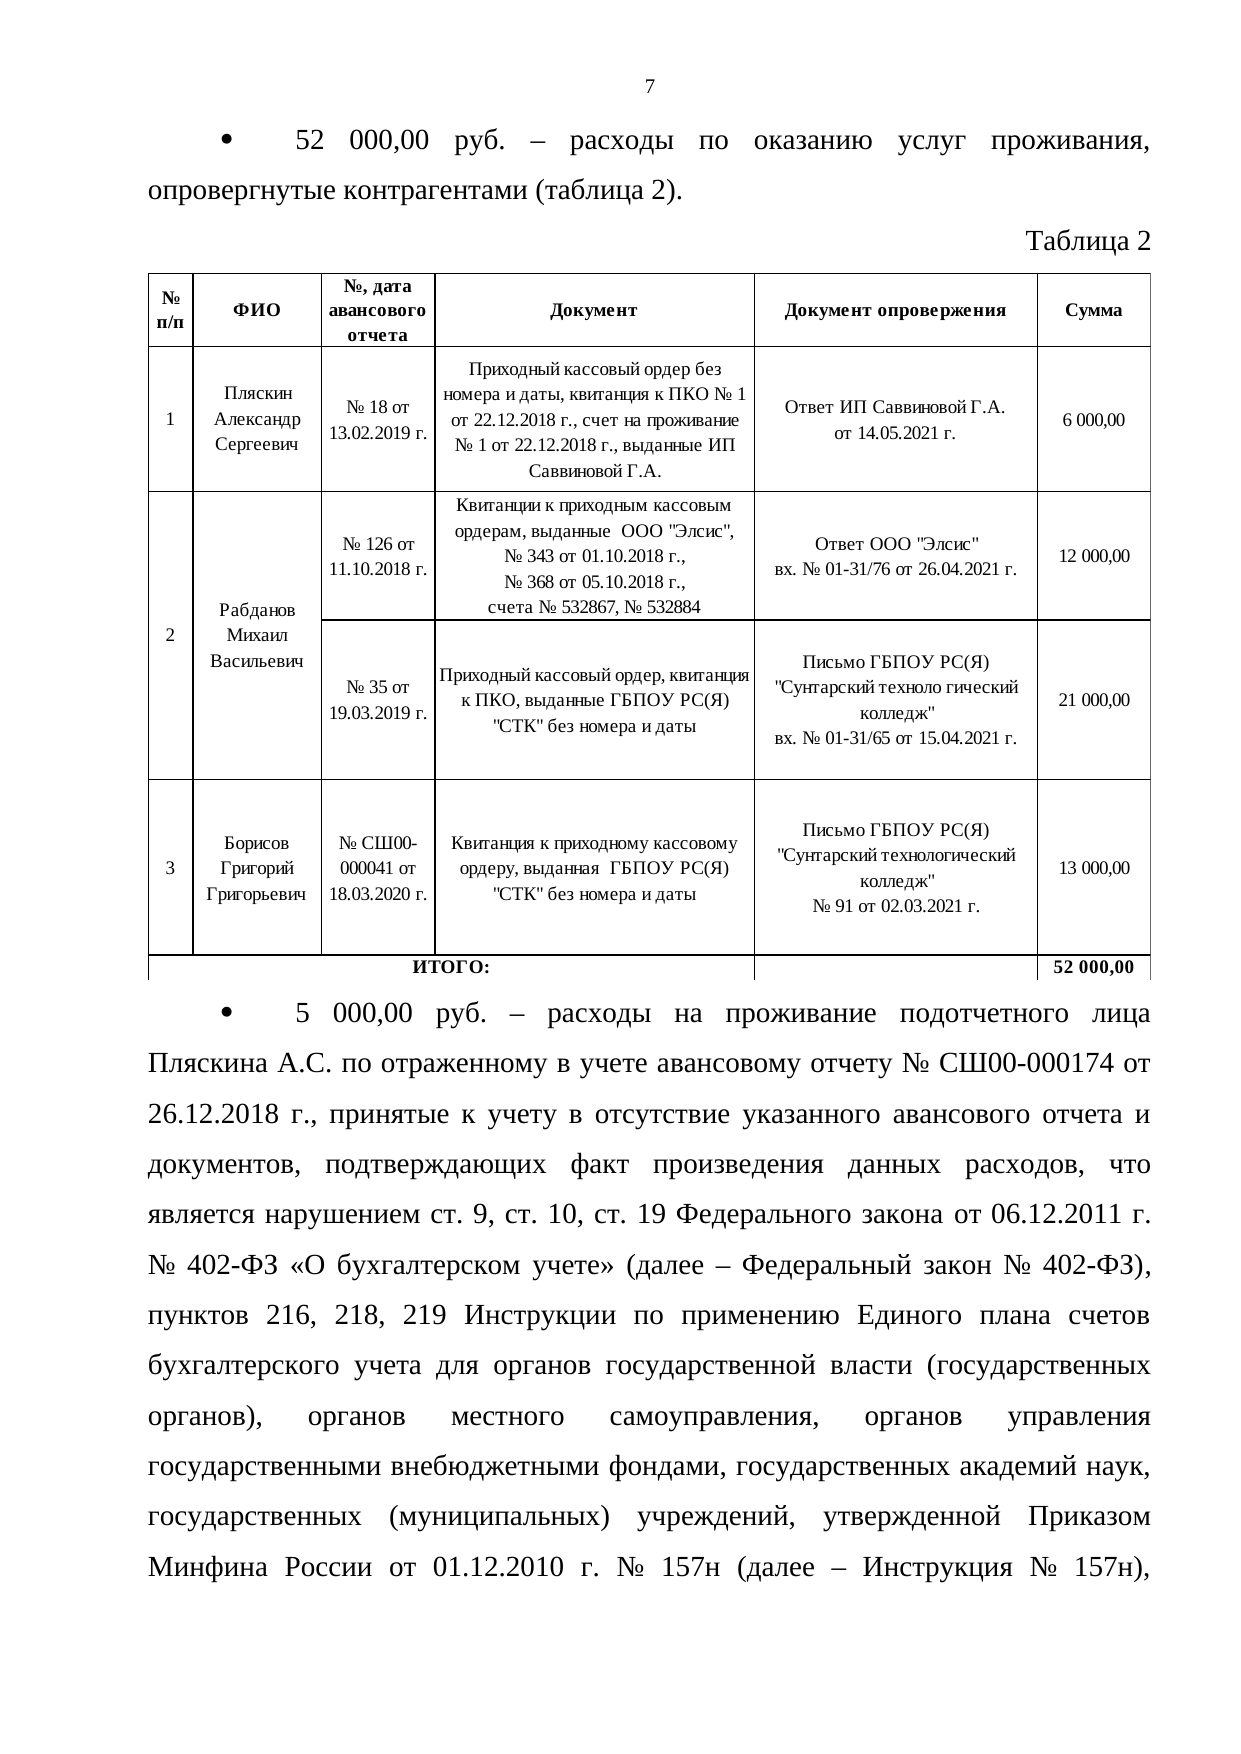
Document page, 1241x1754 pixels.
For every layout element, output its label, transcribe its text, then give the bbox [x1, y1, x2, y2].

text Таблица 2 [148, 223, 1152, 256]
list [148, 995, 1152, 1582]
list 52 000,00 руб. – расходы по оказанию услуг проживания, опровергнутые контрагентами (таблица 2). [148, 122, 1152, 206]
